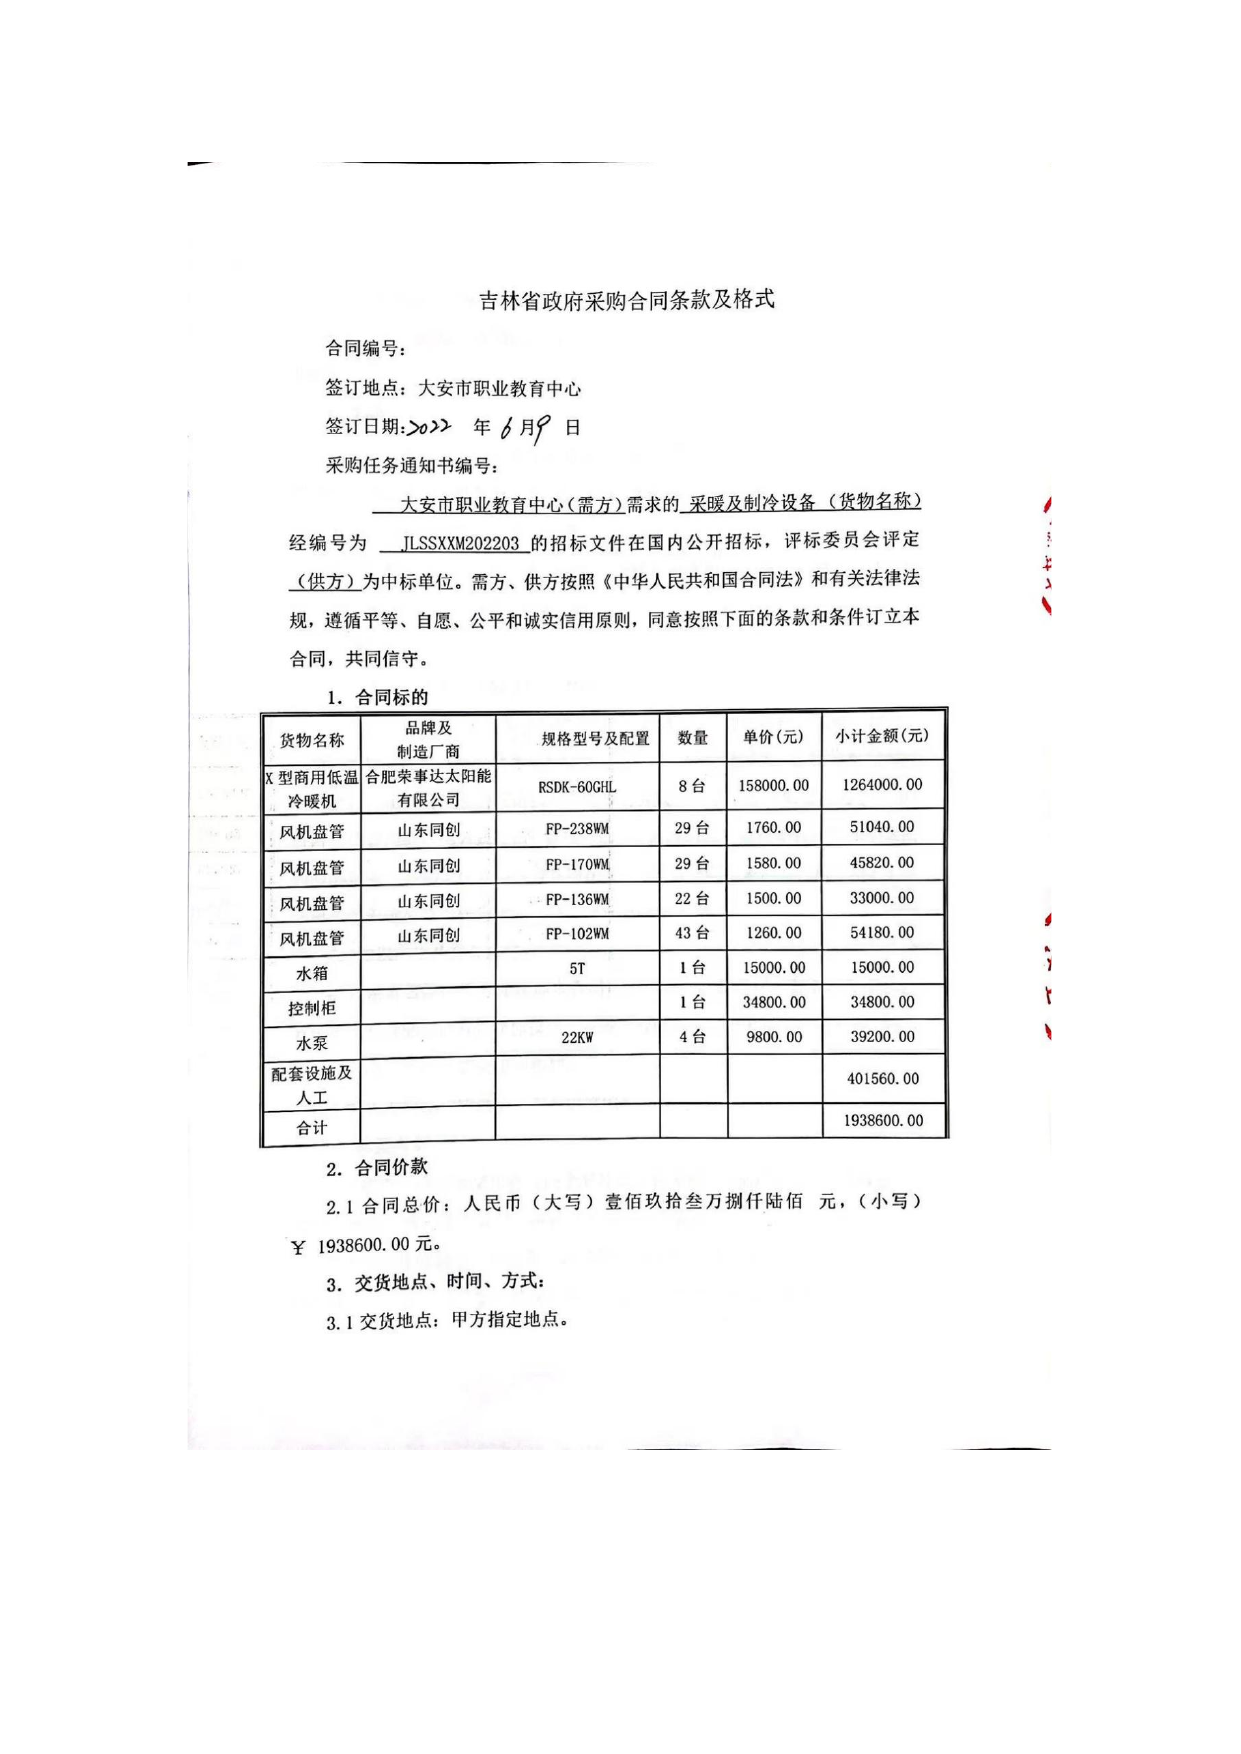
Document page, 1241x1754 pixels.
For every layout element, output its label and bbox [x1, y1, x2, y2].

picture [187, 162, 1052, 1450]
